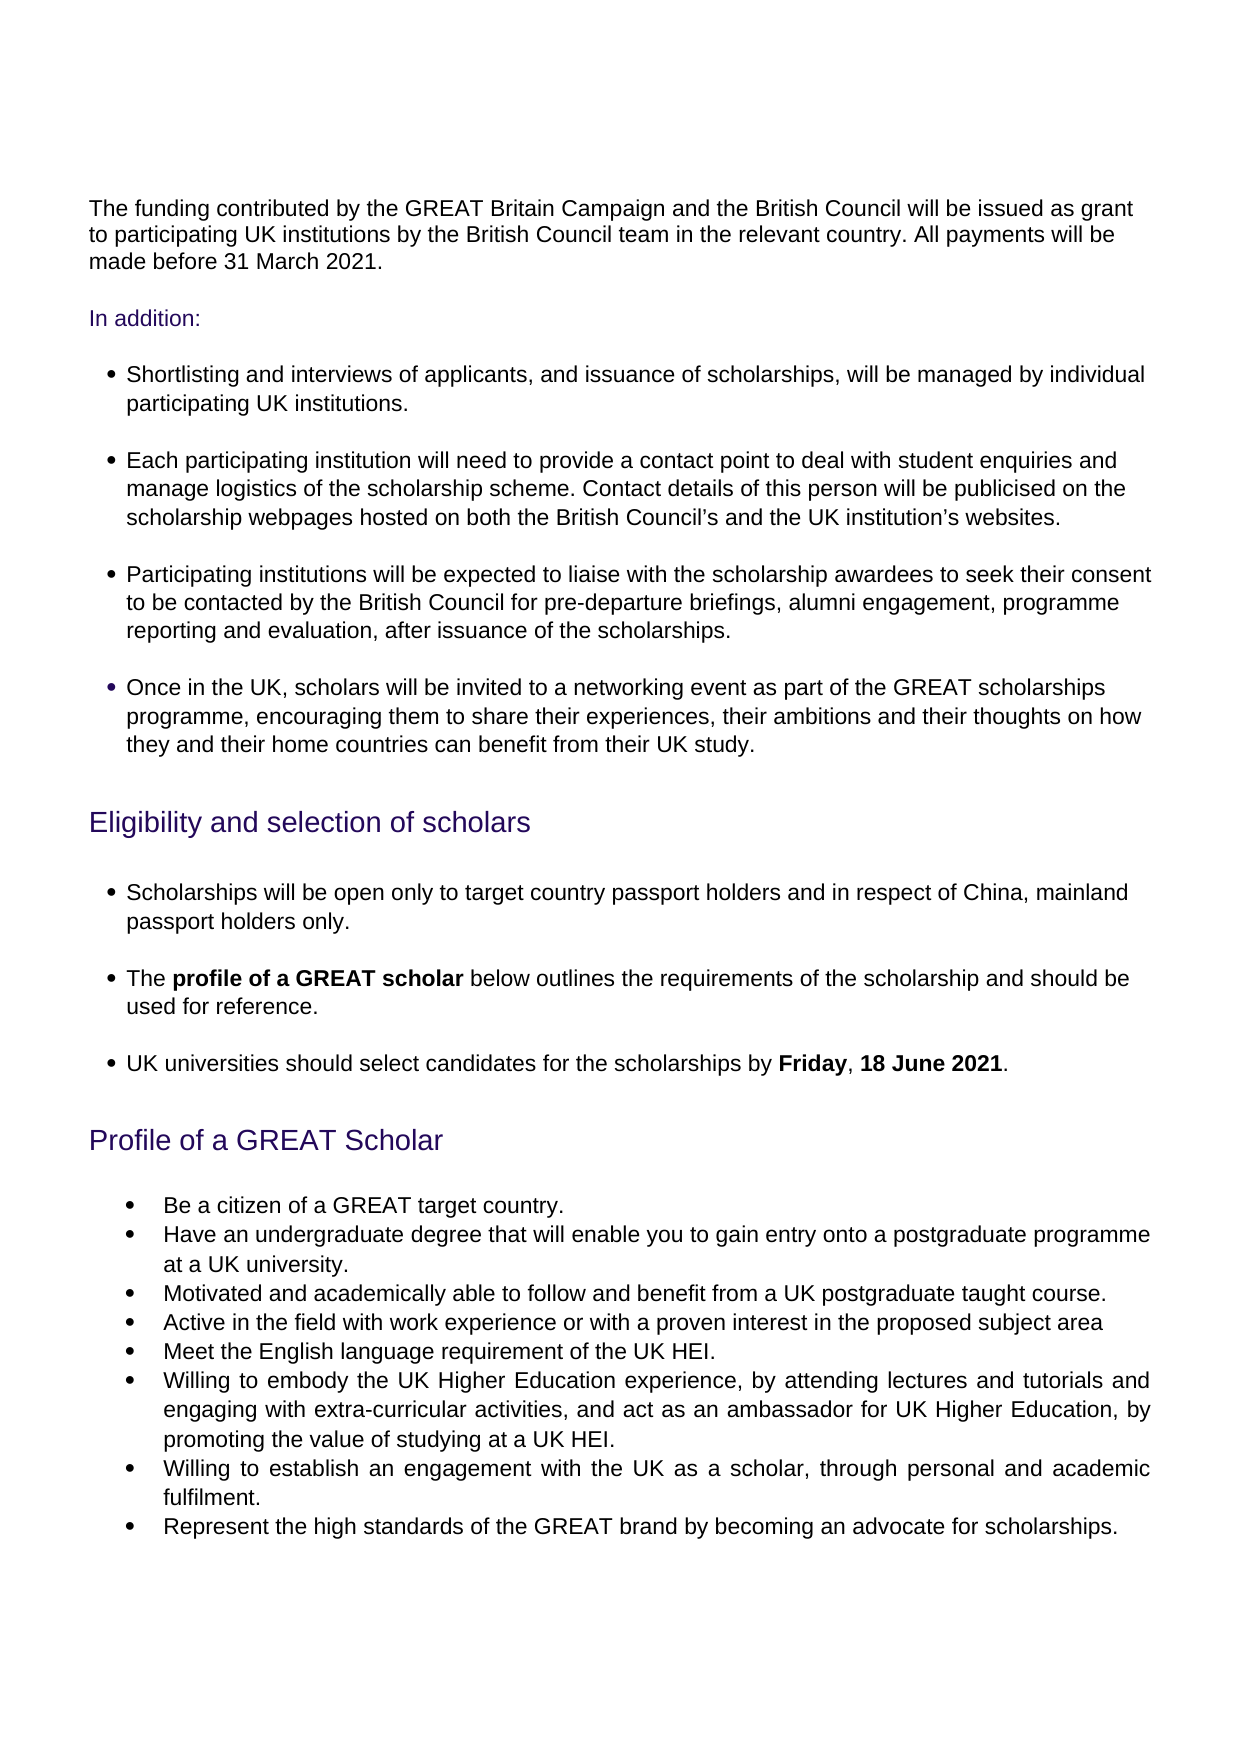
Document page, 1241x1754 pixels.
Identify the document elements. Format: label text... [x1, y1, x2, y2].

text In addition: [89, 274, 1152, 332]
list Be a citizen of a GREAT target country. [126, 1190, 1152, 1219]
text Eligibility and selection of scholars [89, 805, 1152, 838]
list UK universities should select candidates for the scholarships by Friday, 18 June 2021. [107, 1050, 1147, 1076]
list Represent the high standards of the GREAT brand by becoming an advocate for scholarships. [126, 1511, 1152, 1540]
list Motivated and academically able to follow and benefit from a UK postgraduate taught course. [126, 1278, 1152, 1307]
list Meet the English language requirement of the UK HEI. [126, 1336, 1152, 1365]
list Shortlisting and interviews of applicants, and issuance of scholarships, will be managed by individual participating UK institutions. [107, 361, 1162, 445]
list Each participating institution will need to provide a contact point to deal with student enquiries and manage logistics of the scholarship scheme. Contact details of this person will be publicised on the scholarship webpages hosted on both the British Council’s and the UK institution’s websites. [107, 447, 1162, 558]
list Scholarships will be open only to target country passport holders and in respect of China, mainland passport holders only. [107, 879, 1162, 962]
text The funding contributed by the GREAT Britain Campaign and the British Council will be issued as grant to participating UK institutions by the British Council team in the relevant country. All payments will be made before 31 March 2021. [89, 195, 1147, 274]
list Participating institutions will be expected to liaise with the scholarship awardees to seek their consent to be contacted by the British Council for pre-departure briefings, alumni engagement, programme reporting and evaluation, after issuance of the scholarships. [107, 561, 1162, 672]
list Active in the field with work experience or with a proven interest in the proposed subject area [126, 1307, 1152, 1336]
list Once in the UK, scholars will be invited to a networking event as part of the GREAT scholarships programme, encouraging them to share their experiences, their ambitions and their thoughts on how they and their home countries can benefit from their UK study. [107, 674, 1162, 786]
list The profile of a GREAT scholar below outlines the requirements of the scholarship and should be used for reference. [107, 964, 1162, 1048]
list Have an undergraduate degree that will enable you to gain entry onto a postgraduate programme at a UK university. [126, 1219, 1152, 1278]
list Willing to establish an engagement with the UK as a scholar, through personal and academic fulfilment. [126, 1453, 1152, 1511]
text Profile of a GREAT Scholar [89, 1123, 1152, 1157]
list Willing to embody the UK Higher Education experience, by attending lectures and tutorials and engaging with extra-curricular activities, and act as an ambassador for UK Higher Education, by promoting the value of studying at a UK HEI. [126, 1365, 1152, 1453]
